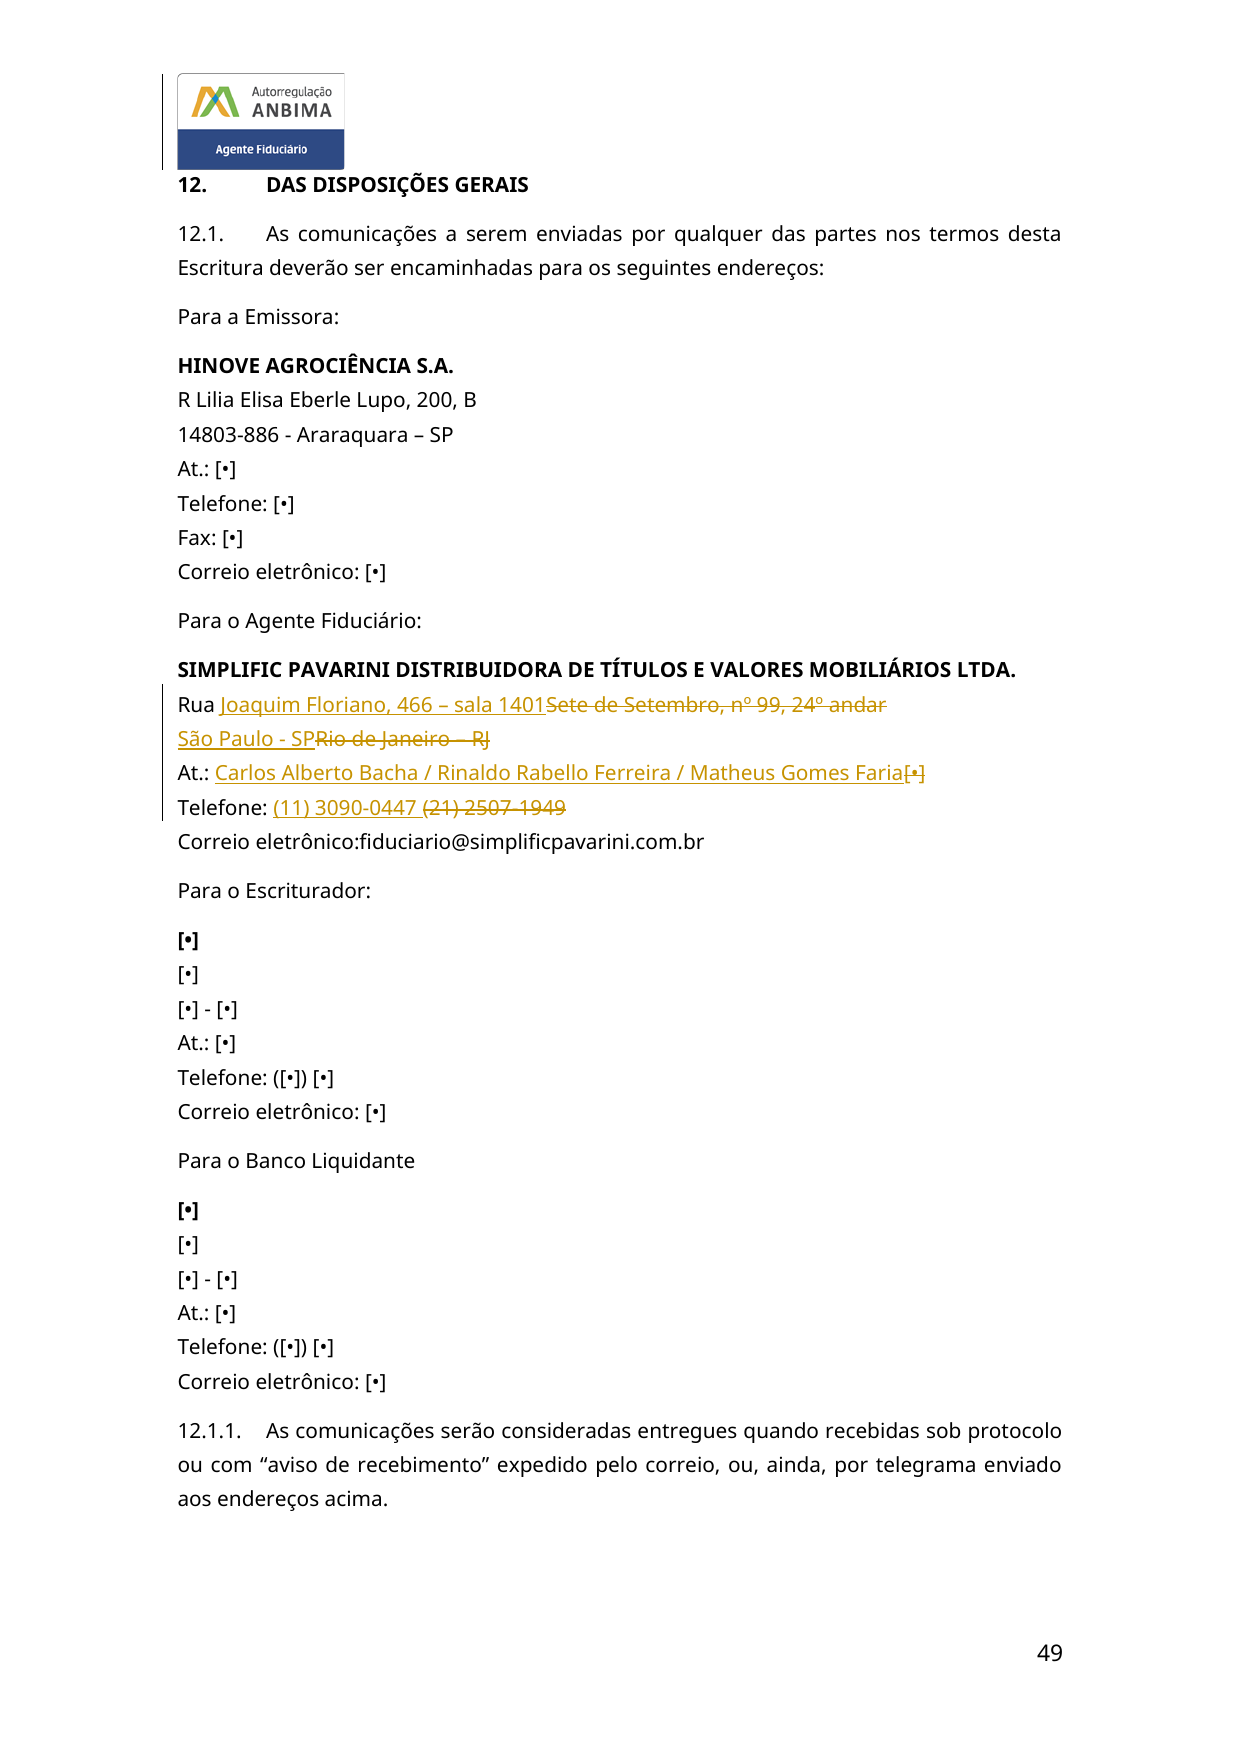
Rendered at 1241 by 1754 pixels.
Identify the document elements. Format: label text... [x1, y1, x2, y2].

text [•] [•] [•] - [•] At.: [•] Telefone: ([•]) [•] Correio eletrônico: [•] [177, 925, 1063, 1126]
text [•] [•] [•] - [•] At.: [•] Telefone: ([•]) [•] Correio eletrônico: [•] [177, 1195, 1063, 1395]
text Para o Escriturador: [177, 876, 1063, 905]
text Para o Banco Liquidante [177, 1146, 1063, 1174]
text SIMPLIFIC PAVARINI DISTRIBUIDORA DE TÍTULOS E VALORES MOBILIÁRIOS LTDA. Rua At.: Telefone: Correio eletrônico:fiduciario@simplificpavarini.com.br [177, 655, 1063, 856]
list As comunicações a serem enviadas por qualquer das partes nos termos desta Escritura deverão ser encaminhadas para os seguintes endereços: [177, 219, 1063, 282]
text HINOVE AGROCIÊNCIA S.A. R Lilia Elisa Eberle Lupo, 200, B 14803-886 - Araraquara – SP At.: [•] Telefone: [•] Fax: [•] Correio eletrônico: [•] [177, 351, 1063, 586]
picture [177, 73, 345, 170]
list DAS DISPOSIÇÕES GERAIS [177, 170, 1063, 198]
text Para a Emissora: [177, 302, 1063, 331]
text Para o Agente Fiduciário: [177, 606, 1063, 635]
list As comunicações serão consideradas entregues quando recebidas sob protocolo ou com “aviso de recebimento” expedido pelo correio, ou, ainda, por telegrama enviado aos endereços acima. [177, 1416, 1063, 1513]
